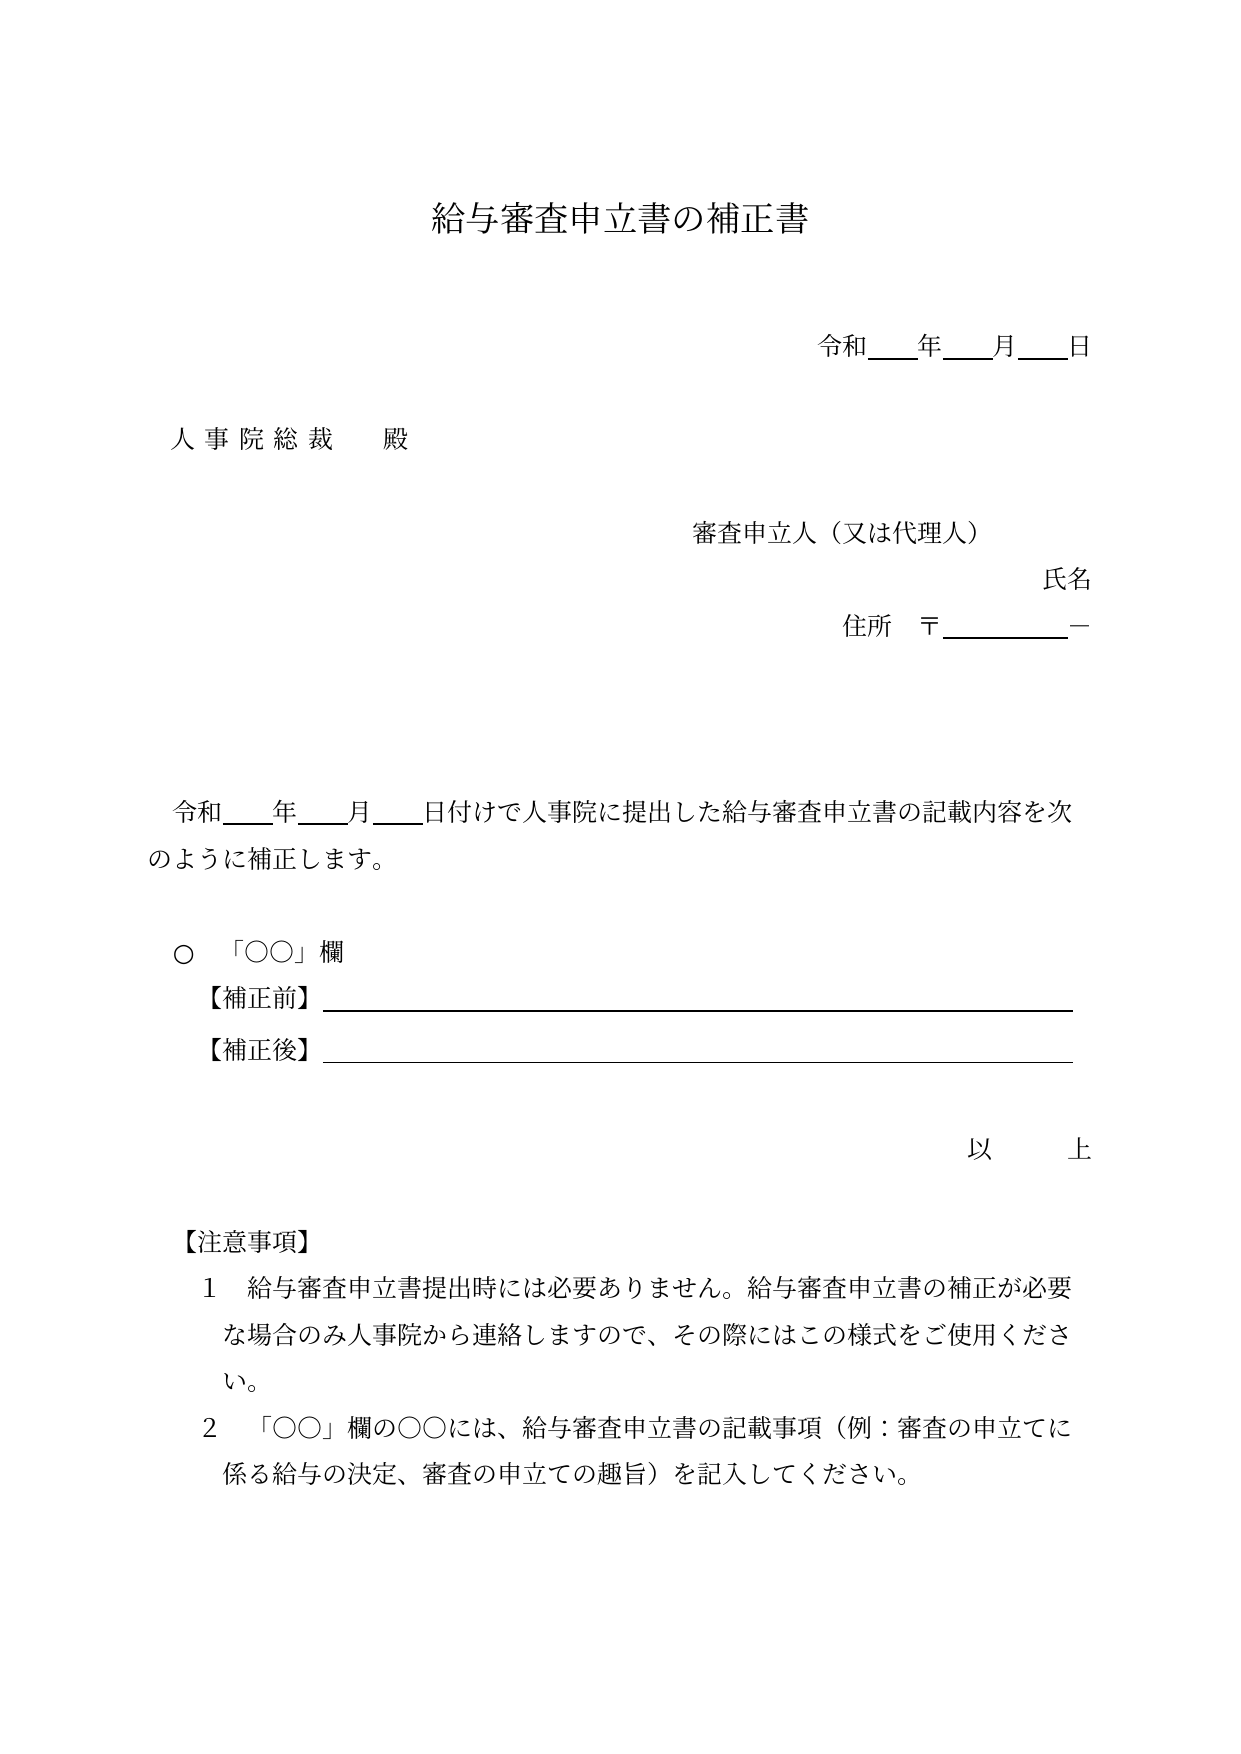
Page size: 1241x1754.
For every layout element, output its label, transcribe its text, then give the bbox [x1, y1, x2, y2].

text 給与審査申立書の補正書 [148, 170, 1092, 263]
text ２ 「○○」欄の○○には、給与審査申立書の記載事項（例：審査の申立てに係る給与の決定、審査の申立ての趣旨）を記入してください。 [173, 1403, 1092, 1496]
text 令和 年 月 日付けで人事院に提出した給与審査申立書の記載内容を次のように補正します。 [148, 787, 1092, 881]
text １ 給与審査申立書提出時には必要ありません。給与審査申立書の補正が必要な場合のみ人事院から連絡しますので、その際にはこの様式をご使用ください。 [173, 1264, 1092, 1403]
text 【補正後】 [148, 1026, 1092, 1072]
text 令和 年 月 日 [148, 322, 1092, 368]
text 【注意事項】 [148, 1217, 1092, 1264]
text ○ 「○○」欄 [148, 927, 1092, 974]
text 住所 〒 － [148, 601, 1092, 648]
text 審査申立人（又は代理人） [148, 508, 992, 554]
text 人事院総裁 殿 [148, 415, 1092, 461]
text 以 上 [148, 1124, 1092, 1171]
text 氏名 [148, 554, 1092, 601]
text 【補正前】 [148, 974, 1092, 1020]
